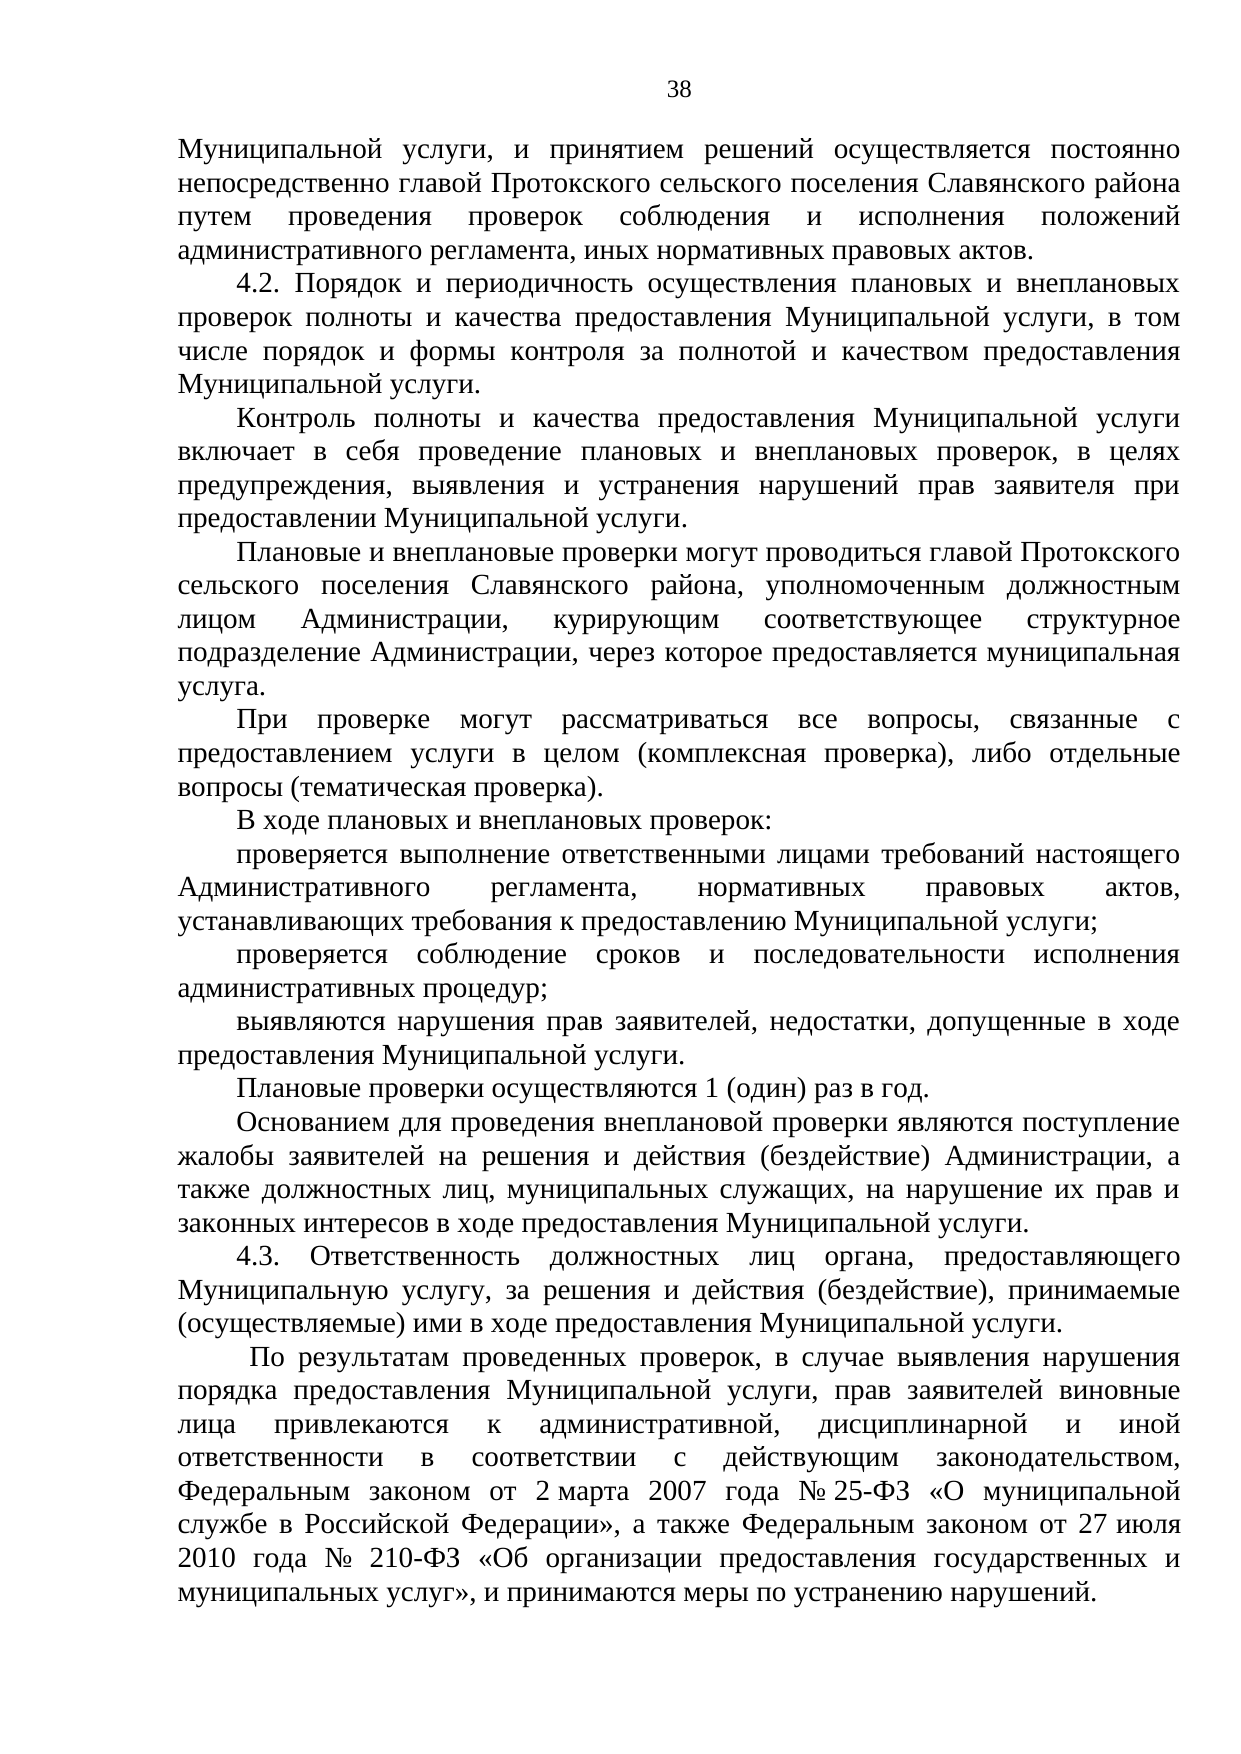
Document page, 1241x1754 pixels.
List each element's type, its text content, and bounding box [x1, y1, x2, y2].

text По результатам проведенных проверок, в случае выявления нарушения порядка предоставления Муниципальной услуги, прав заявителей виновные лица привлекаются к административной, дисциплинарной и иной ответственности в соответствии с действующим законодательством, Федеральным законом от 2 марта 2007 года № 25-ФЗ «О муниципальной службе в Российской Федерации», а также Федеральным законом от 27 июля 2010 года № 210-ФЗ «Об организации предоставления государственных и муниципальных услуг», и принимаются меры по устранению нарушений. [177, 1339, 1181, 1607]
text выявляются нарушения прав заявителей, недостатки, допущенные в ходе предоставления Муниципальной услуги. [177, 1003, 1181, 1071]
text Контроль полноты и качества предоставления Муниципальной услуги включает в себя проведение плановых и внеплановых проверок, в целях предупреждения, выявления и устранения нарушений прав заявителя при предоставлении Муниципальной услуги. [177, 400, 1181, 534]
text 4.3. Ответственность должностных лиц органа, предоставляющего Муниципальную услугу, за решения и действия (бездействие), принимаемые (осуществляемые) ими в ходе предоставления Муниципальной услуги. [177, 1238, 1181, 1339]
text Плановые и внеплановые проверки могут проводиться главой Протокского сельского поселения Славянского района, уполномоченным должностным лицом Администрации, курирующим соответствующее структурное подразделение Администрации, через которое предоставляется муниципальная услуга. [177, 534, 1181, 702]
text Основанием для проведения внеплановой проверки являются поступление жалобы заявителей на решения и действия (бездействие) Администрации, а также должностных лиц, муниципальных служащих, на нарушение их прав и законных интересов в ходе предоставления Муниципальной услуги. [177, 1104, 1181, 1238]
text Плановые проверки осуществляются 1 (один) раз в год. [177, 1071, 1181, 1104]
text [177, 131, 1181, 266]
text 4.2. Порядок и периодичность осуществления плановых и внеплановых проверок полноты и качества предоставления Муниципальной услуги, в том числе порядок и формы контроля за полнотой и качеством предоставления Муниципальной услуги. [177, 266, 1181, 400]
text При проверке могут рассматриваться все вопросы, связанные с предоставлением услуги в целом (комплексная проверка), либо отдельные вопросы (тематическая проверка). [177, 702, 1181, 802]
text В ходе плановых и внеплановых проверок: [177, 802, 1181, 836]
text проверяется соблюдение сроков и последовательности исполнения административных процедур; [177, 936, 1181, 1003]
text проверяется выполнение ответственными лицами требований настоящего Административного регламента, нормативных правовых актов, устанавливающих требования к предоставлению Муниципальной услуги; [177, 836, 1181, 936]
